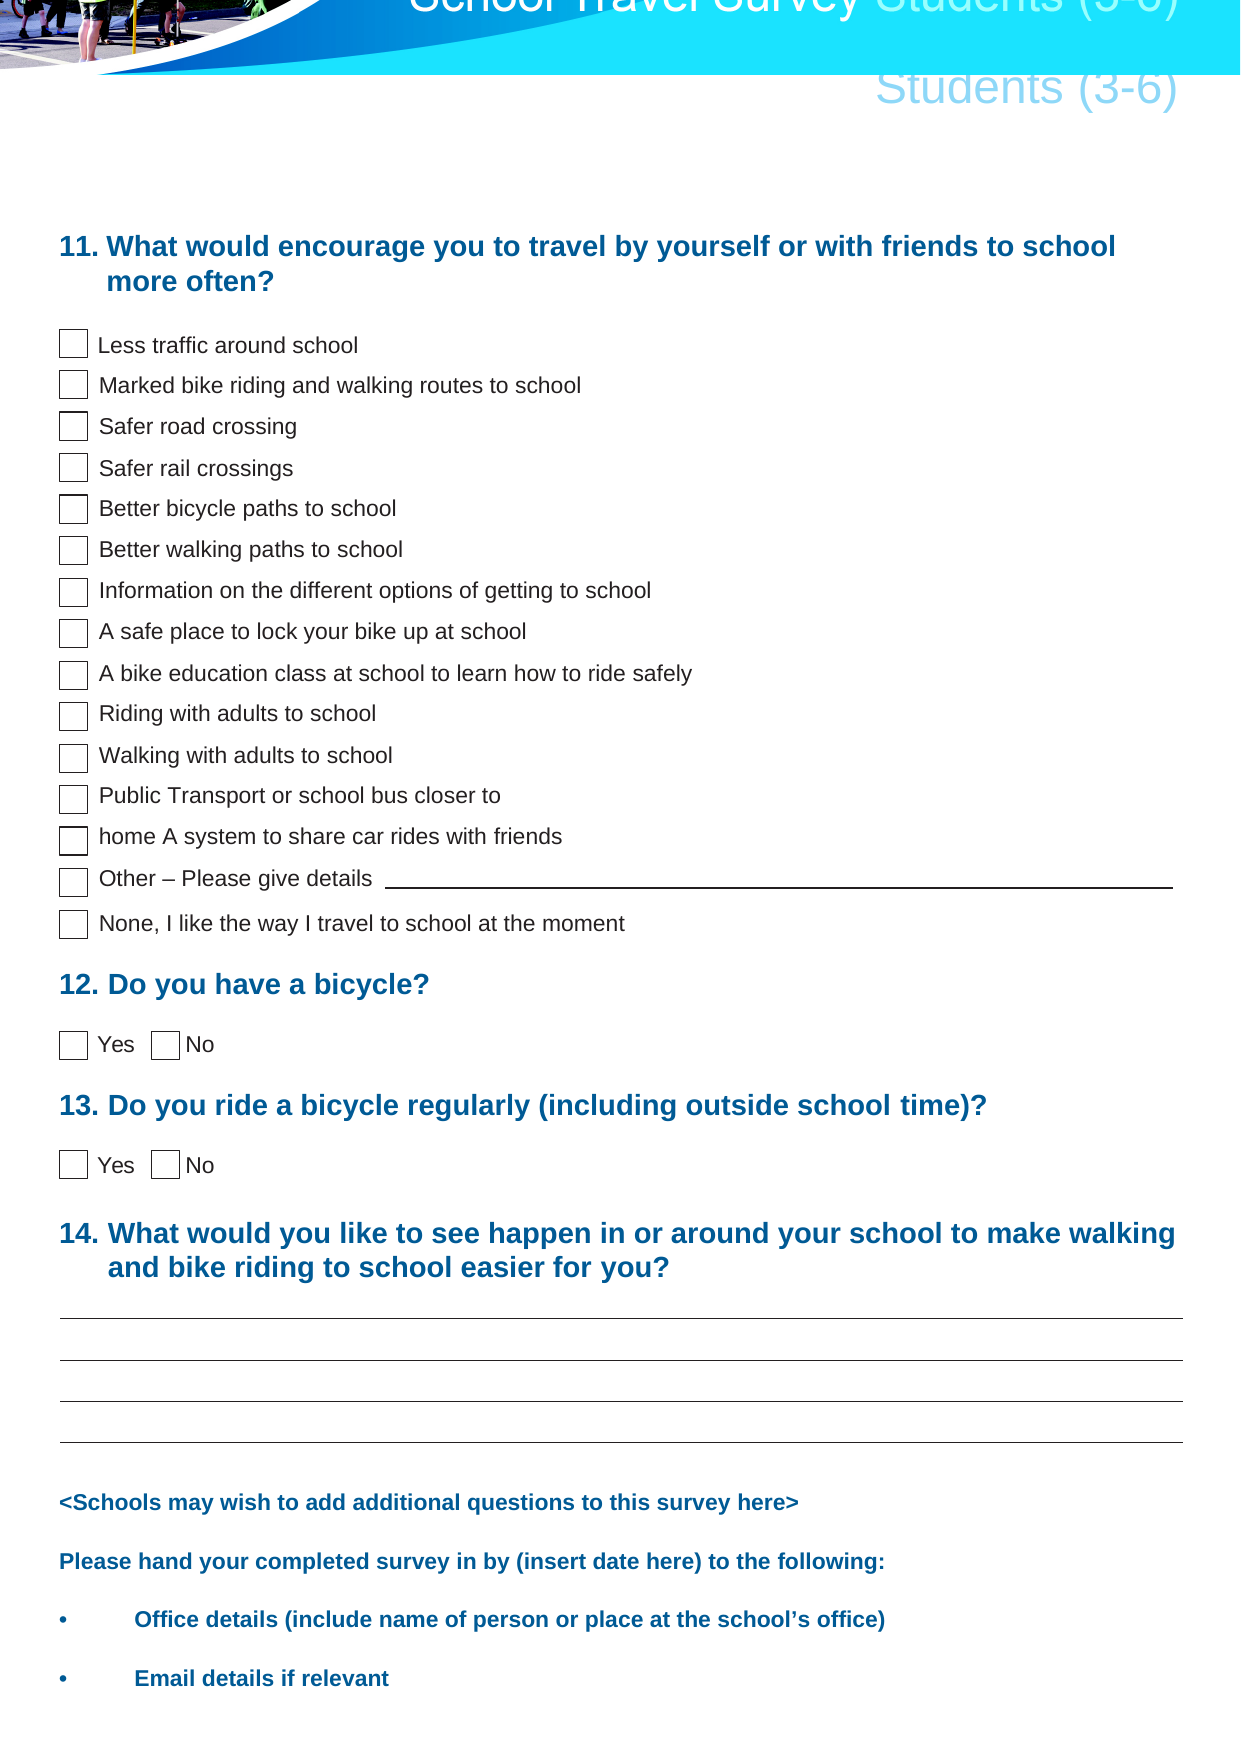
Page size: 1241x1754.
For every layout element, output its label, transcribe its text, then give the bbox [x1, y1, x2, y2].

text Please hand your completed survey in by (insert date here) to the following: [59, 1548, 1240, 1574]
text Public Transport or school bus closer to home A system to share car rides with friends [98, 782, 564, 849]
picture [520, 0, 542, 11]
text Marked bike riding and walking routes to school Safer road crossing [98, 372, 583, 439]
text Yes No [97, 1031, 711, 1057]
list Email details if relevant [59, 1664, 1240, 1691]
text Safer rail crossings [98, 454, 711, 481]
list Office details (include name of person or place at the school’s office) [59, 1606, 1240, 1632]
subtitle Do you ride a bicycle regularly (including outside school time)? [59, 1088, 1240, 1121]
text Less traffic around school [97, 332, 711, 358]
text Better bicycle paths to school Better walking paths to school [98, 495, 404, 562]
picture [443, 0, 463, 11]
picture [0, 0, 1241, 75]
subtitle What would encourage you to travel by yourself or with friends to school more often? [59, 229, 1118, 297]
text Walking with adults to school [98, 742, 711, 768]
picture [412, 0, 437, 11]
subtitle What would you like to see happen in or around your school to make walking and bike riding to school easier for you? [59, 1216, 1178, 1284]
text Information on the different options of getting to school A safe place to lock your bike up at school [98, 577, 662, 644]
text Other – Please give details None, I like the way I travel to school at the moment [98, 864, 1168, 936]
text A bike education class at school to learn how to ride safely Riding with adults to school [98, 659, 711, 727]
subtitle Do you have a bicycle? [59, 967, 1240, 1000]
text Yes No [97, 1152, 711, 1178]
subtitle <Schools may wish to add additional questions to this survey here> [59, 1489, 1240, 1516]
picture [493, 0, 515, 11]
